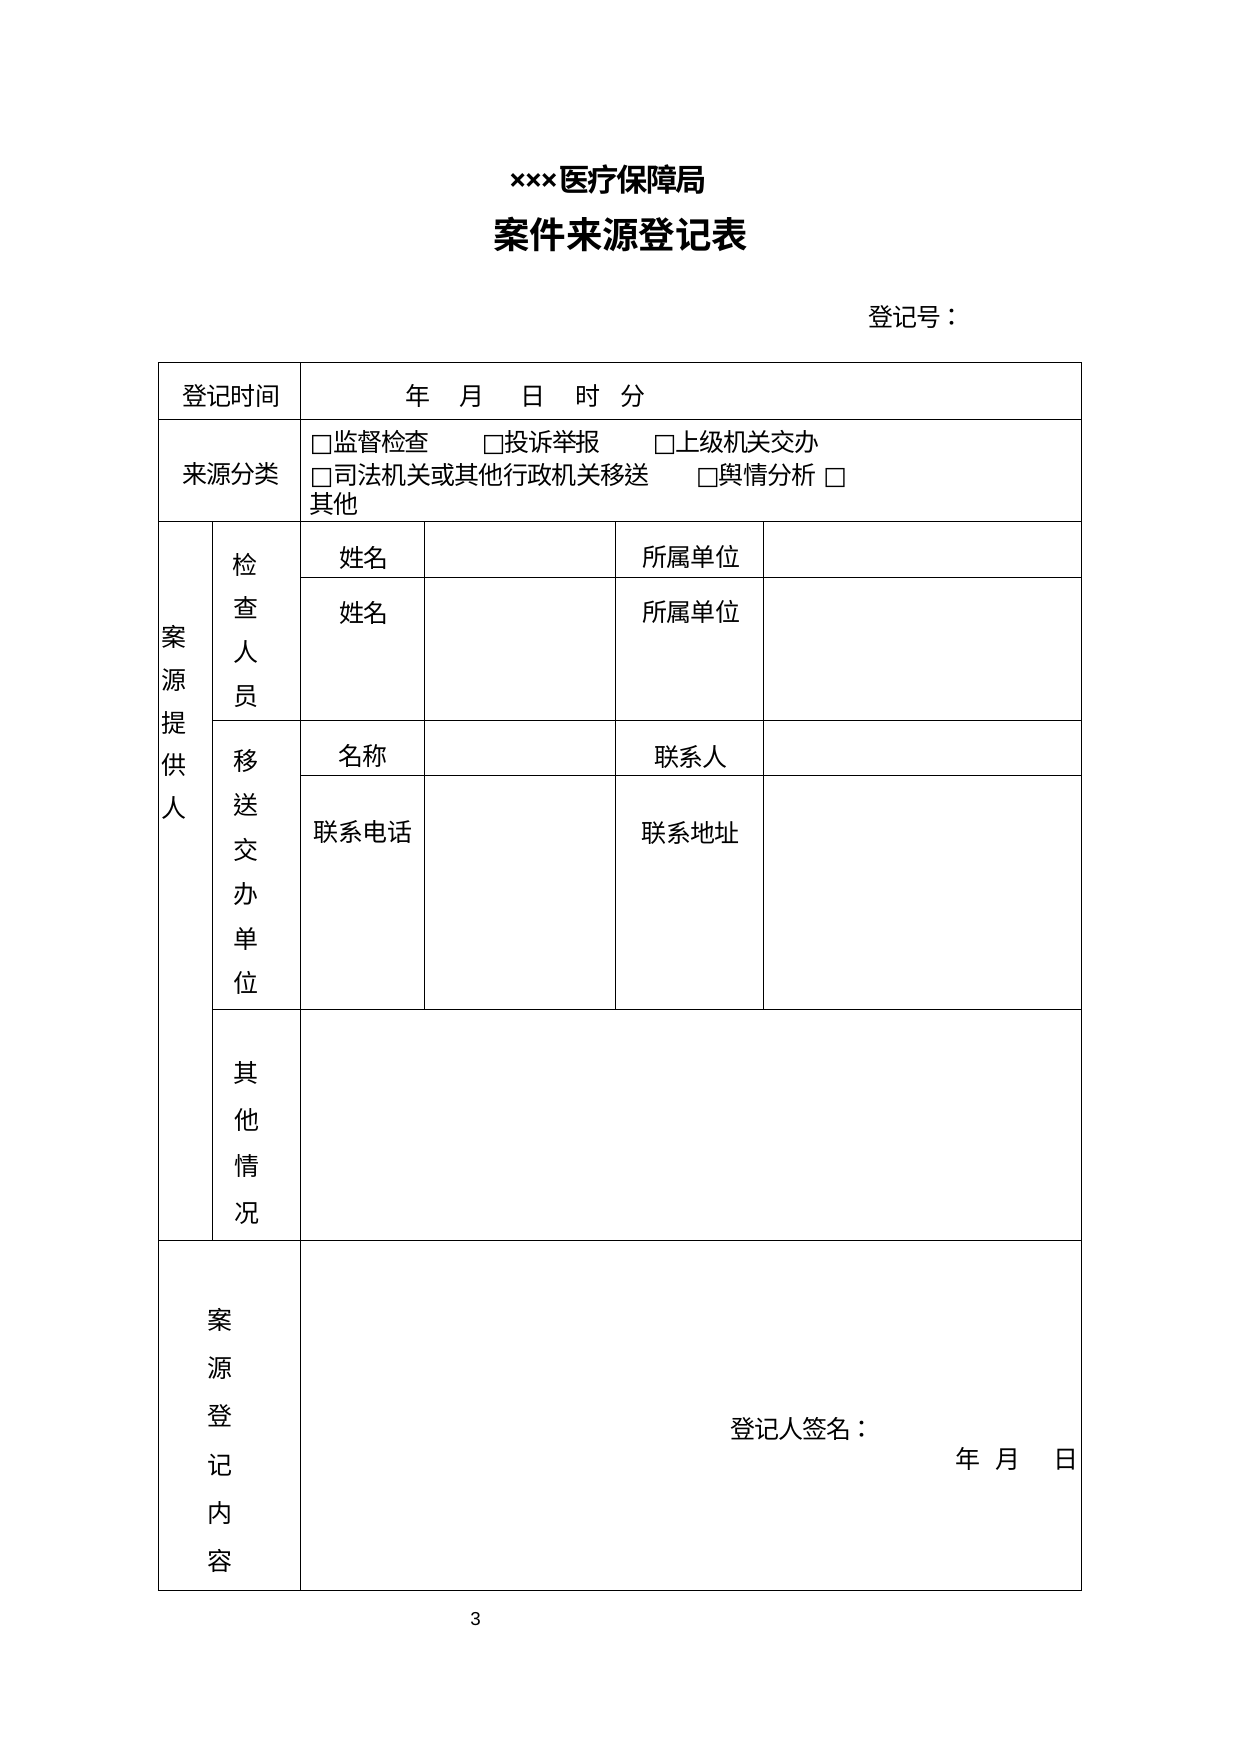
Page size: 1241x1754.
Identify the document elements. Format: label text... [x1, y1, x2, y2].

table_cell 检查 人员 [213, 522, 300, 720]
subtitle 案件来源登记表 [158, 212, 1082, 258]
table_cell 名称 [301, 721, 424, 775]
text ×××医疗保障局 [508, 161, 1082, 200]
table_cell 联系地址 [616, 776, 763, 1009]
table_cell 联系电话 [301, 776, 424, 1009]
table_cell 案源 登记 内容 [159, 1241, 300, 1590]
table_cell [764, 522, 1081, 576]
table_cell [301, 1010, 1081, 1240]
text 登记号： [868, 301, 1082, 333]
table_cell 案 源 提 供 人 [159, 522, 212, 1240]
table_cell 来源分类 [159, 420, 300, 521]
table_cell 登记人签名： 年 月 日 [301, 1241, 1081, 1590]
table_cell [425, 776, 615, 1009]
table_cell 姓名 [301, 522, 424, 576]
table_cell [764, 578, 1081, 720]
table_header 登记时间 [159, 363, 300, 419]
table_cell 所属单位 [616, 522, 763, 576]
table_header 年 月 日 时 分 [301, 363, 1081, 419]
table_cell [425, 522, 615, 576]
table_cell 移送 交办 单位 [213, 721, 300, 1009]
table_cell [425, 721, 615, 775]
table_cell [764, 776, 1081, 1009]
table_cell 联系人 [616, 721, 763, 775]
table_cell [425, 578, 615, 720]
table_cell 其他 情况 [213, 1010, 300, 1240]
table_cell [764, 721, 1081, 775]
table_cell □监督检查 □投诉举报 □上级机关交办 □司法机关或其他行政机关移送 □舆情分析 □其他 [301, 420, 1081, 521]
table_cell 所属单位 [616, 578, 763, 720]
table_cell 姓名 [301, 578, 424, 720]
